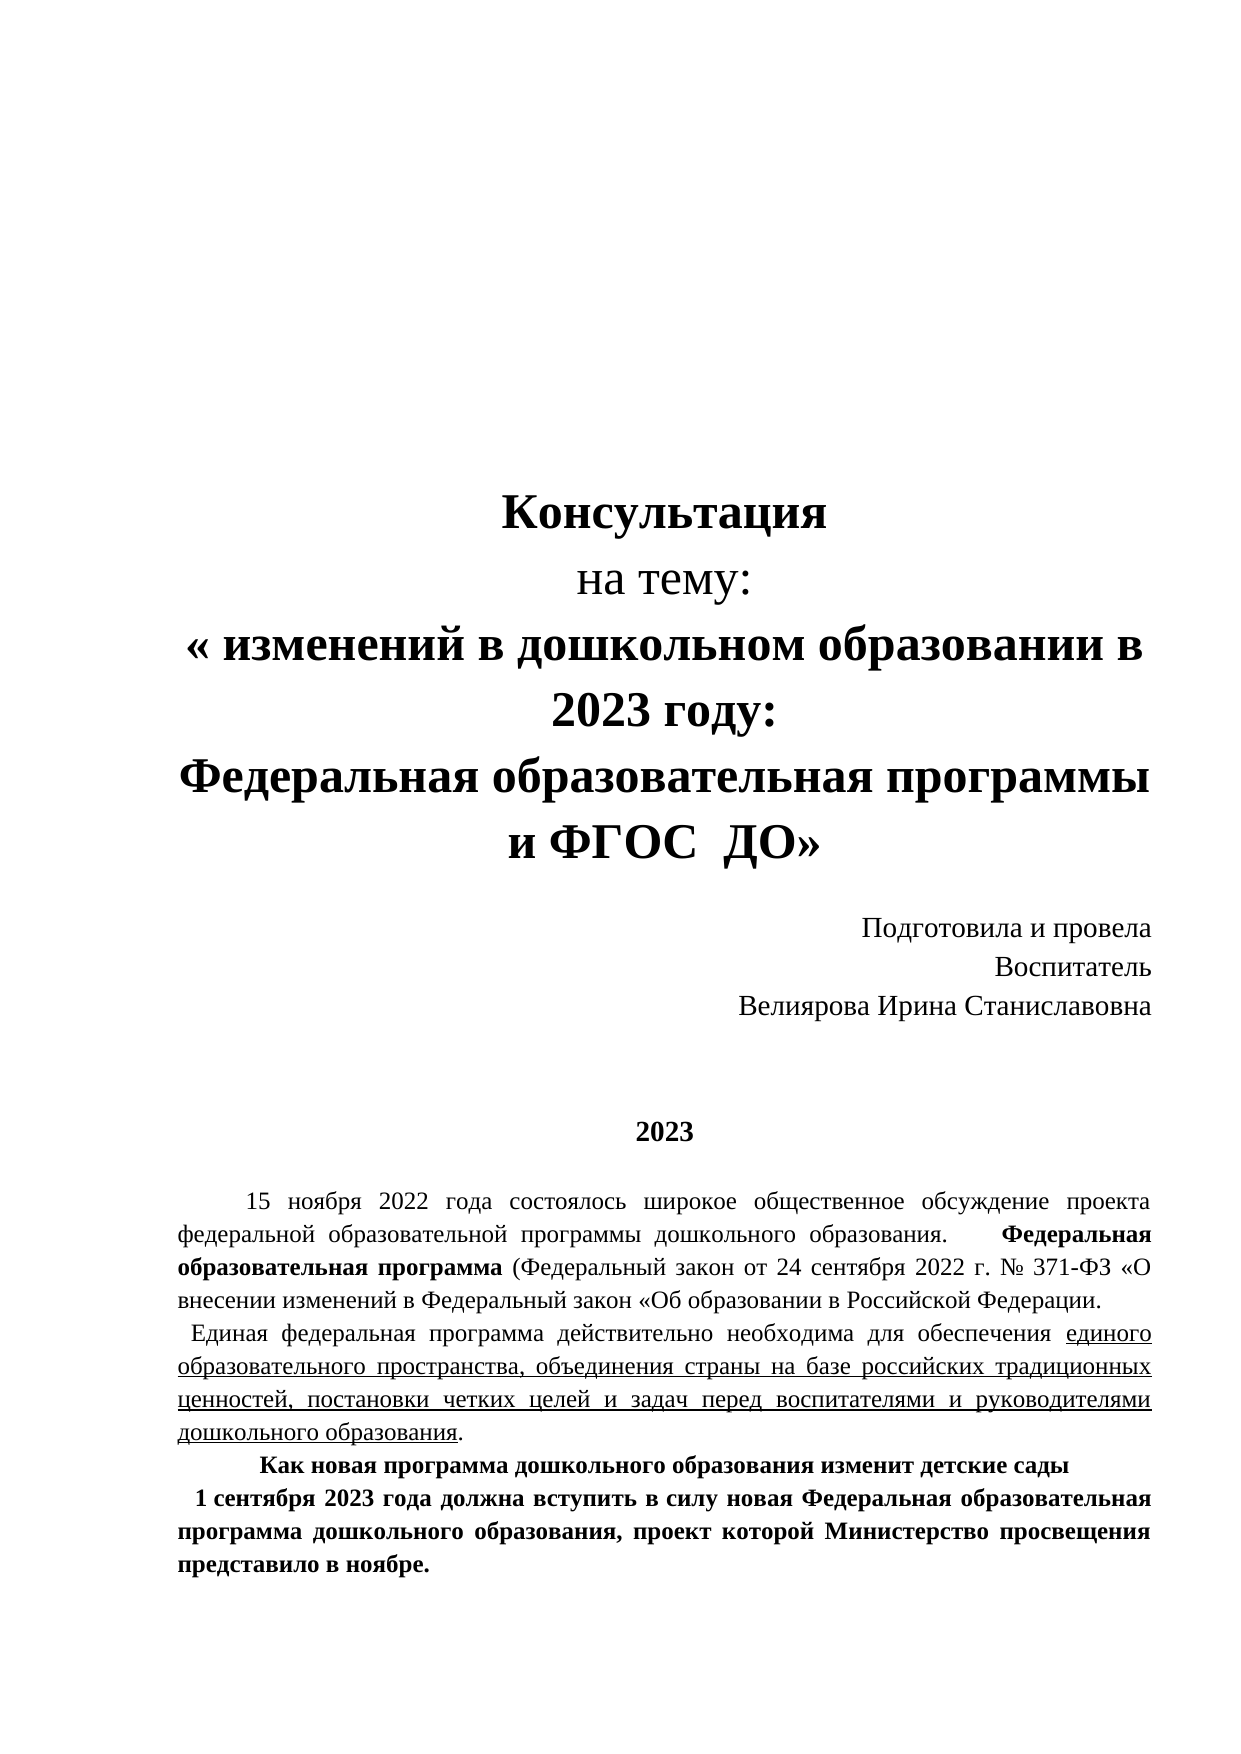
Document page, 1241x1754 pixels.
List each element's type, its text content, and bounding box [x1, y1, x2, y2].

text Единая федеральная программа действительно необходима для обеспечения единого образовательного пространства, объединения страны на базе российских традиционных ценностей, постановки четких целей и задач перед воспитателями и руководителями дошкольного образования. [177, 1318, 1152, 1376]
text Подготовила и провела [177, 911, 1152, 944]
text « изменений в дошкольном образовании в 2023 году: [177, 613, 1152, 737]
text Единая федеральная программа действительно необходима для обеспечения единого образовательного пространства, объединения страны на базе российских традиционных ценностей, постановки четких целей и задач перед воспитателями и руководителями дошкольного образования. [177, 1410, 1152, 1446]
text 15 ноября 2022 года состоялось широкое общественное обсуждение проекта федеральной образовательной программы дошкольного образования. Федеральная образовательная программа (Федеральный закон от 24 сентября 2022 г. № 371-ФЗ «О внесении изменений в Федеральный закон «Об образовании в Российской Федерации. [177, 1186, 1152, 1314]
text Федеральная образовательная программы и ФГОС ДО» [177, 746, 1152, 869]
text 1 сентября 2023 года должна вступить в силу новая Федеральная образовательная программа дошкольного образования, проект которой Министерство просвещения представило в ноябре. [177, 1483, 1152, 1578]
text Велиярова Ирина Станиславовна [177, 988, 1152, 1021]
text на тему: [177, 547, 1152, 605]
text Как новая программа дошкольного образования изменит детские сады [177, 1450, 1152, 1479]
text Консультация [177, 481, 1152, 539]
text Единая федеральная программа действительно необходима для обеспечения единого образовательного пространства, объединения страны на базе российских традиционных ценностей, постановки четких целей и задач перед воспитателями и руководителями дошкольного образования. [177, 1377, 1152, 1409]
text 2023 [177, 1114, 1152, 1148]
text Воспитатель [177, 949, 1152, 983]
